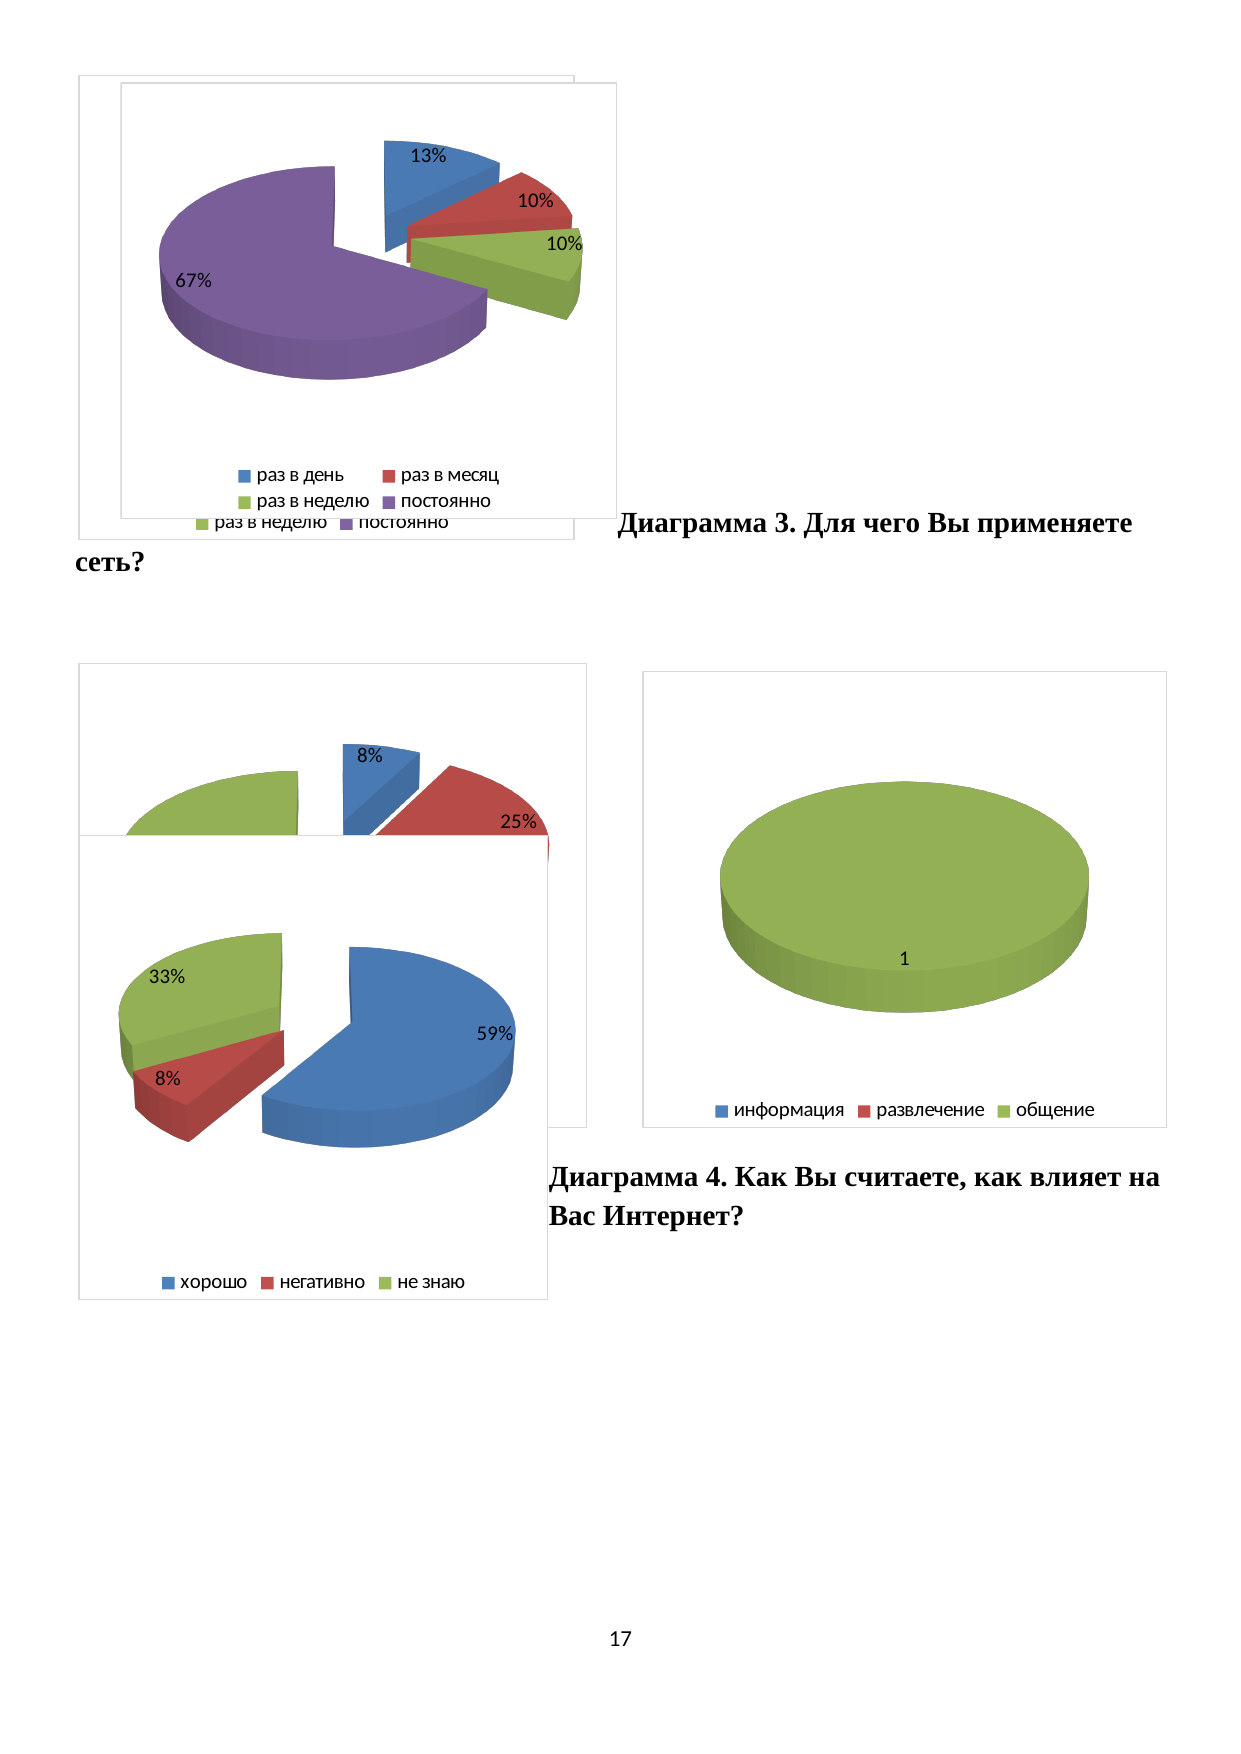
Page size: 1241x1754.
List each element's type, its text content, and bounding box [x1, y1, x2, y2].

text Диаграмма 3. Для чего Вы применяете сеть? [75, 506, 1165, 578]
text Диаграмма 4. Как Вы считаете, как влияет на Вас Интернет? [548, 716, 1165, 1231]
